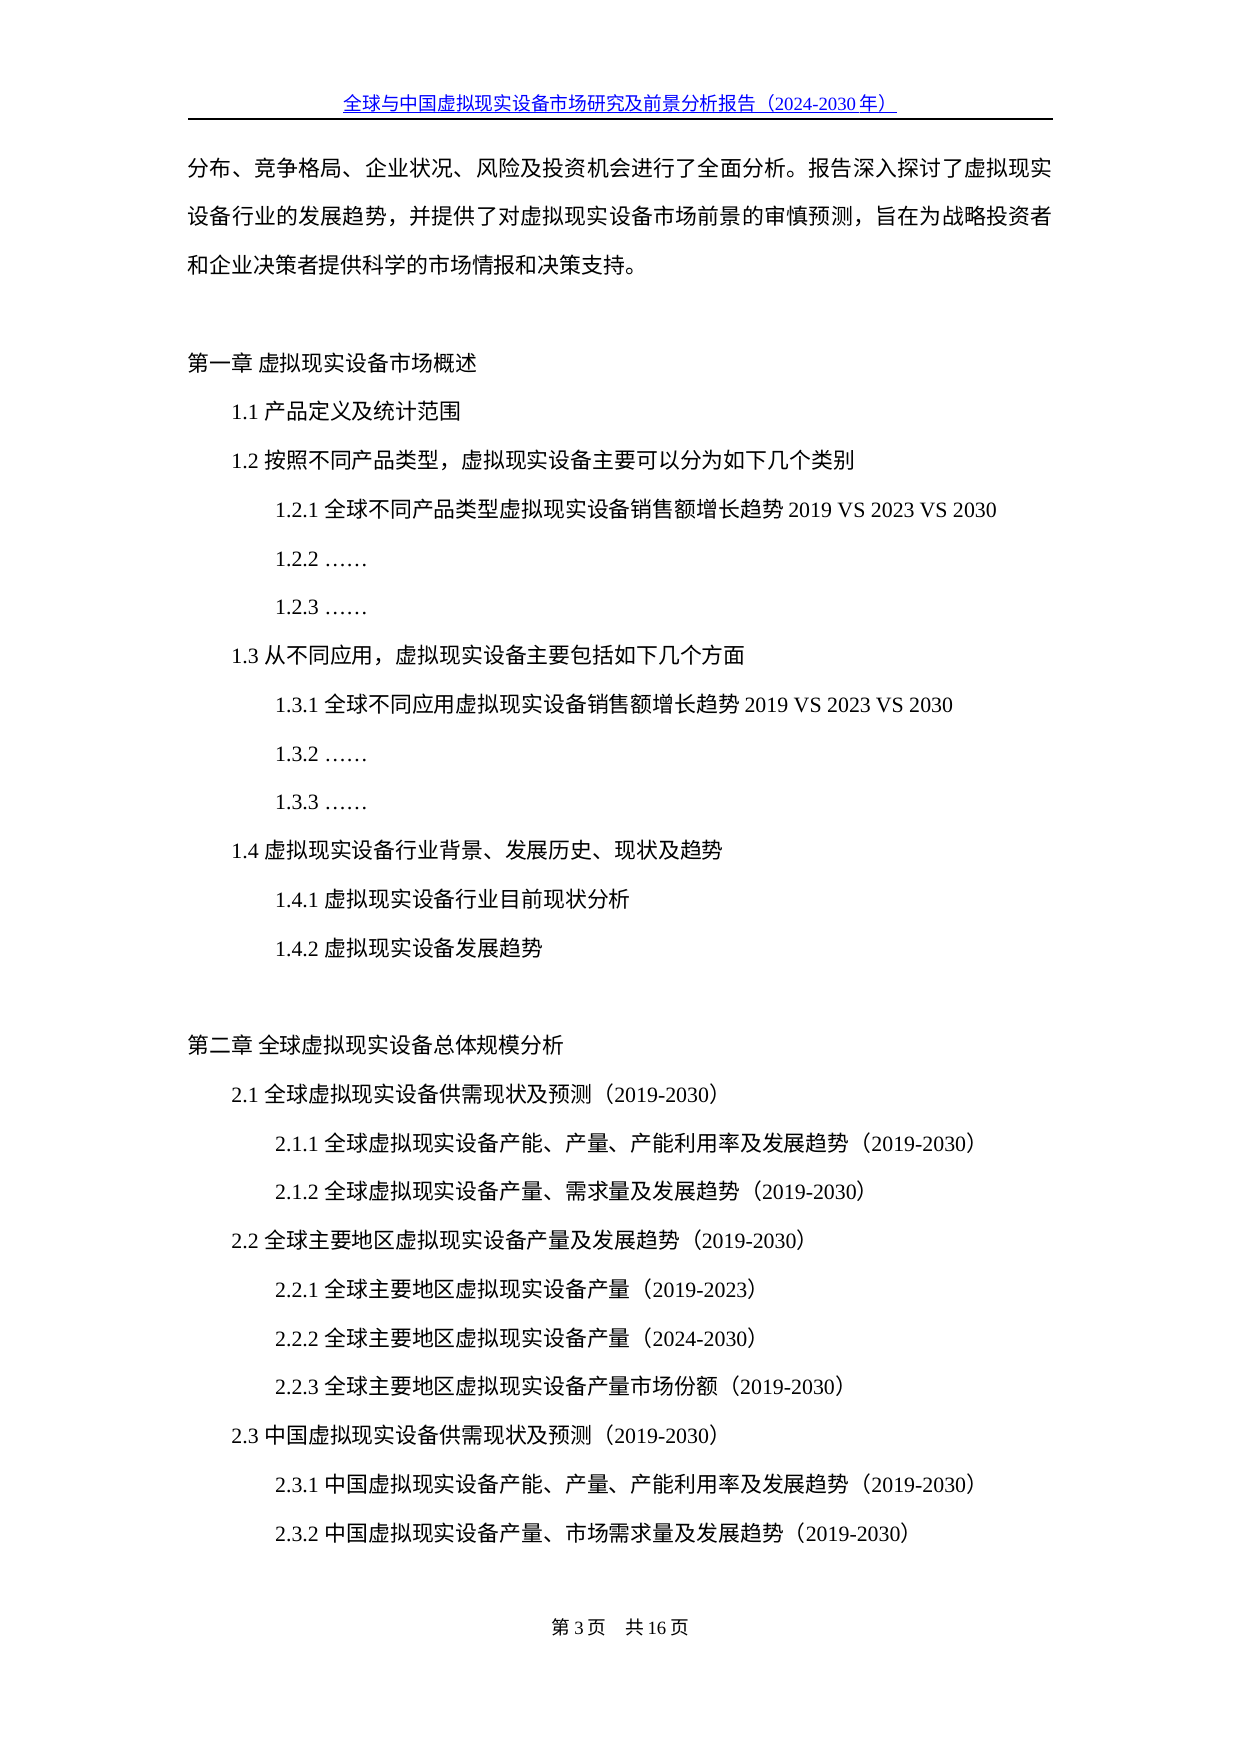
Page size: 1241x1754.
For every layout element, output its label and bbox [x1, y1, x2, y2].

text [187, 150, 1053, 1548]
